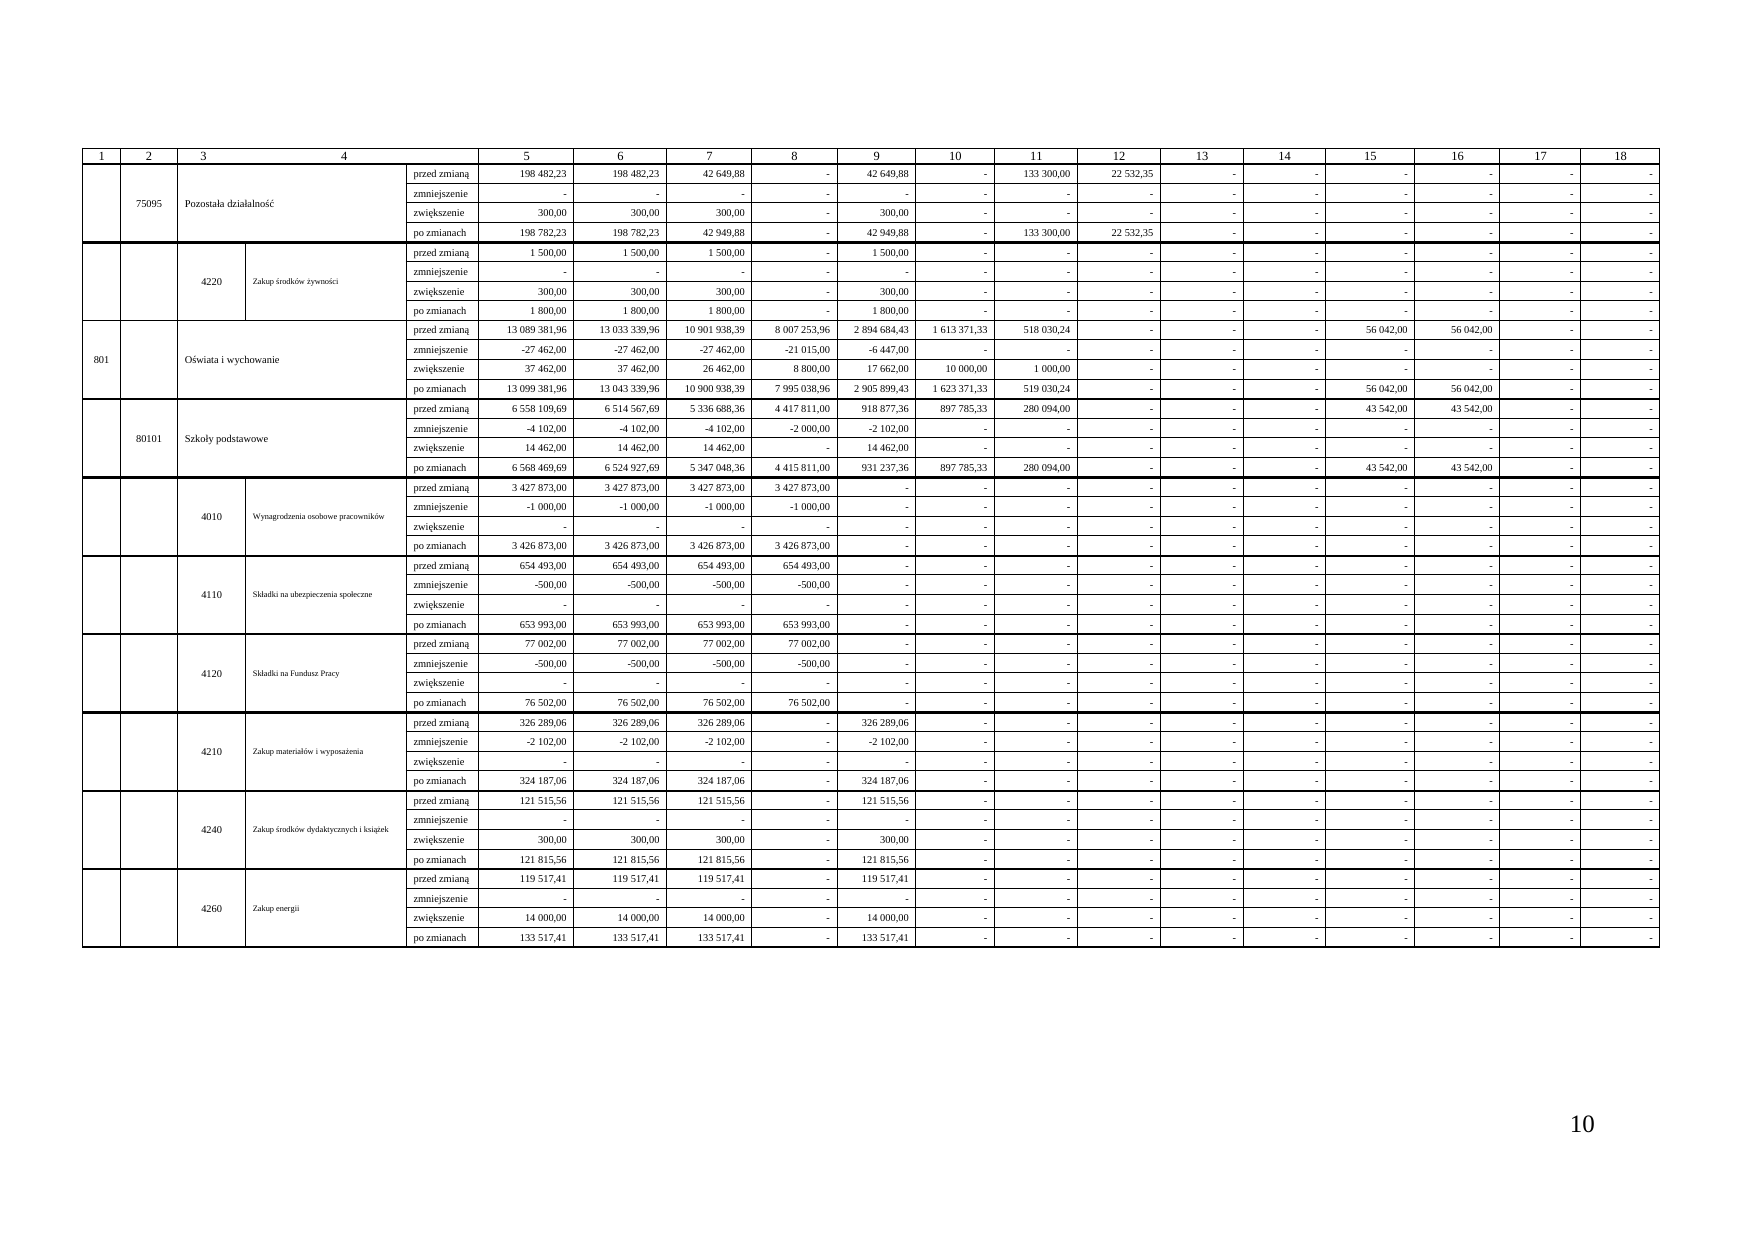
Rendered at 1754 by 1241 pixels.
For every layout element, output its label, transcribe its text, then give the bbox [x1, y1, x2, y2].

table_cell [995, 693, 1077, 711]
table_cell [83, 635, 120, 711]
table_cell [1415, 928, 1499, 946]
table_cell 42 949,88 [838, 223, 915, 241]
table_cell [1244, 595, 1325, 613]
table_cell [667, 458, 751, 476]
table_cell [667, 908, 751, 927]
table_cell - [1244, 340, 1325, 359]
table_cell - [1161, 360, 1243, 378]
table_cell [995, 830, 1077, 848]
table_cell - [1244, 282, 1325, 300]
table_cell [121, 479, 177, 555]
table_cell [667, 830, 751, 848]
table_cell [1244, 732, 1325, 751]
table_cell 198 482,23 [574, 165, 666, 183]
table_cell przed zmianą [407, 244, 478, 261]
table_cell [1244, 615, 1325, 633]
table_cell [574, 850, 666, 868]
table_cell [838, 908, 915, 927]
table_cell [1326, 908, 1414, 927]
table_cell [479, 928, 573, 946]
table_cell - [916, 340, 994, 359]
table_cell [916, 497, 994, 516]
table_cell - [1326, 282, 1414, 300]
table_cell - [1326, 165, 1414, 183]
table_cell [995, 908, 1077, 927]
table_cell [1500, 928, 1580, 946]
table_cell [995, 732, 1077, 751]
table_cell - [1244, 262, 1325, 281]
table_cell - [916, 165, 994, 183]
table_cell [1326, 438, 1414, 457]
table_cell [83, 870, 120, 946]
table_cell 80101 [121, 400, 177, 476]
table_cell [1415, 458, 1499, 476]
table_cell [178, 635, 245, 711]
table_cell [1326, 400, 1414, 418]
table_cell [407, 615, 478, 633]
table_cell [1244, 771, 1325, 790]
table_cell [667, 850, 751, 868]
table_cell - [1500, 184, 1580, 202]
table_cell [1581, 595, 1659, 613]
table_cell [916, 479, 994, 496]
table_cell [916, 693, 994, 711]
table_header 7 [667, 149, 751, 163]
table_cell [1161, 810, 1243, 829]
table_cell - [1500, 262, 1580, 281]
table_cell 300,00 [479, 282, 573, 300]
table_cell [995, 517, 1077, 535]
table_cell 1 500,00 [838, 244, 915, 261]
table_cell - [995, 340, 1077, 359]
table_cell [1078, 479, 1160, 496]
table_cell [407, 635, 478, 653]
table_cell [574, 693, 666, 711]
table_cell 56 042,00 [1415, 380, 1499, 398]
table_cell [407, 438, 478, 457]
table_header 9 [838, 149, 915, 163]
table_cell -27 462,00 [479, 340, 573, 359]
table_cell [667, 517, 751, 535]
table_cell 300,00 [667, 282, 751, 300]
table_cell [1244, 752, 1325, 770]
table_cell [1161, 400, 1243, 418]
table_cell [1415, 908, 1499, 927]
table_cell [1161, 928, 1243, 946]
table_cell - [1500, 282, 1580, 300]
table_cell - [752, 165, 837, 183]
table_cell zmniejszenie [407, 340, 478, 359]
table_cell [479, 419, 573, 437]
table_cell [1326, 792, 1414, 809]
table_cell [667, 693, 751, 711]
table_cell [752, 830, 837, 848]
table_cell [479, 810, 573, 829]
table_cell - [1415, 360, 1499, 378]
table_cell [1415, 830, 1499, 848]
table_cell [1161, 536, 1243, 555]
table_cell po zmianach [407, 380, 478, 398]
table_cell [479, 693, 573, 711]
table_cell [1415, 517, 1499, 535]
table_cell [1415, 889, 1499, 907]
table_cell - [838, 184, 915, 202]
table_header 16 [1415, 149, 1499, 163]
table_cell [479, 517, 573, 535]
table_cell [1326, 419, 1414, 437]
table_cell - [1415, 301, 1499, 320]
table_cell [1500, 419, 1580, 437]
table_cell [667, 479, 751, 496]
table_cell - [1581, 244, 1659, 261]
table_cell -27 462,00 [574, 340, 666, 359]
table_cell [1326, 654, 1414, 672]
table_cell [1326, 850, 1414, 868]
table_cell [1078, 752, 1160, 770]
table_cell - [1244, 165, 1325, 183]
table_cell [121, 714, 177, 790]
table_cell - [1078, 184, 1160, 202]
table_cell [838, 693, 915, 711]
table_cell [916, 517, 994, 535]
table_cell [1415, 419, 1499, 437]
table_cell - [1161, 380, 1243, 398]
table_cell - [752, 262, 837, 281]
table_cell 198 782,23 [574, 223, 666, 241]
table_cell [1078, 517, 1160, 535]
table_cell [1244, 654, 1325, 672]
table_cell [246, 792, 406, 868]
table_cell - [1326, 203, 1414, 222]
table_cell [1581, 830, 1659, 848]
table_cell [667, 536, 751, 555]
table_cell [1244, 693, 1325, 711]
table_cell 42 649,88 [838, 165, 915, 183]
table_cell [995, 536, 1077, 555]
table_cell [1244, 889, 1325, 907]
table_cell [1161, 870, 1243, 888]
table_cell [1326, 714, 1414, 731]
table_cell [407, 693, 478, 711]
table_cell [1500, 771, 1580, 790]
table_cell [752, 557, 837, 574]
table_cell - [752, 184, 837, 202]
table_cell zwiększenie [407, 282, 478, 300]
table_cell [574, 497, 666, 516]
table_cell 7 995 038,96 [752, 380, 837, 398]
table_cell zwiększenie [407, 203, 478, 222]
table_cell 1 000,00 [995, 360, 1077, 378]
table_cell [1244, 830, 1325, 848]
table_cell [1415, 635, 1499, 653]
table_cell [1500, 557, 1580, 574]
table_cell 1 623 371,33 [916, 380, 994, 398]
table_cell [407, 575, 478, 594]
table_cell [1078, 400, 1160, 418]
table_cell - [1161, 262, 1243, 281]
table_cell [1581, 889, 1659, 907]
table_cell - [1161, 203, 1243, 222]
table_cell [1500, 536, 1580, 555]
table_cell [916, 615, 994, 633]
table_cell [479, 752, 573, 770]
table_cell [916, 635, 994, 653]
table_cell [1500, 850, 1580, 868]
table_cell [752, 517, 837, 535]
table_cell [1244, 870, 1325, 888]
table_cell [83, 400, 120, 476]
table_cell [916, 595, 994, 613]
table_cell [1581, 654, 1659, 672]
table_cell 10 901 938,39 [667, 321, 751, 339]
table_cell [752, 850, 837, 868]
table_cell - [1326, 301, 1414, 320]
table_header 18 [1581, 149, 1659, 163]
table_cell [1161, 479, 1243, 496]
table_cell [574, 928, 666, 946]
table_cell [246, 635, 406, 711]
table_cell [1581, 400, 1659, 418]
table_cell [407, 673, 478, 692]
table_header 3 4 [178, 149, 478, 163]
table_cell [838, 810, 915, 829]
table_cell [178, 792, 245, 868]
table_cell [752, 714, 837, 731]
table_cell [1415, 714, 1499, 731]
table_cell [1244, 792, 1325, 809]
table_cell - [1161, 321, 1243, 339]
table_cell - [1415, 262, 1499, 281]
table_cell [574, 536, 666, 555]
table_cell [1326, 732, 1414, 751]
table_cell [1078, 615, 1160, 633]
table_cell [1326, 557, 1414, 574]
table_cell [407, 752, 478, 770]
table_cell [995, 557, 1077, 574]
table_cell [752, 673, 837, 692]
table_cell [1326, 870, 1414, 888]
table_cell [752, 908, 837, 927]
table_cell - [916, 203, 994, 222]
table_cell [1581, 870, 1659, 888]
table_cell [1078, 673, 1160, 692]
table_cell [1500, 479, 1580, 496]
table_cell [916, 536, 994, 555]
table_cell - [1500, 380, 1580, 398]
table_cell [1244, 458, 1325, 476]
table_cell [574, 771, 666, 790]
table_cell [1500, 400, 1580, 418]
table_cell 22 532,35 [1078, 165, 1160, 183]
table_cell - [752, 282, 837, 300]
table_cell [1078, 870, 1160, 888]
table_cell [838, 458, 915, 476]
table_cell - [1326, 360, 1414, 378]
table_cell - [1326, 262, 1414, 281]
table_cell - [1415, 340, 1499, 359]
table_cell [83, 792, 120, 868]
table_cell - [1500, 223, 1580, 241]
table_cell - [1161, 301, 1243, 320]
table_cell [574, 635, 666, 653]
table_header 5 [479, 149, 573, 163]
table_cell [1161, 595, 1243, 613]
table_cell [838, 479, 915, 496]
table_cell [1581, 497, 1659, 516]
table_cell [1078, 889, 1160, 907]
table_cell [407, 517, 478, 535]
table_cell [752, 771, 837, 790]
table_cell - [1500, 203, 1580, 222]
table_cell - [1326, 340, 1414, 359]
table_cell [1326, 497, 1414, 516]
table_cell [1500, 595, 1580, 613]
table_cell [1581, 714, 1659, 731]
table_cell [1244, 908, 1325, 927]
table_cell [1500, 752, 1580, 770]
table_header 2 [121, 149, 177, 163]
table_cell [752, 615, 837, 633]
table_cell - [1244, 244, 1325, 261]
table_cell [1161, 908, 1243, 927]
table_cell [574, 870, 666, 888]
table_cell - [1581, 340, 1659, 359]
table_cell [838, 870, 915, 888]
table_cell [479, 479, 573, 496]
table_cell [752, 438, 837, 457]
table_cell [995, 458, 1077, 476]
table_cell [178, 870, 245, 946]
table_cell - [1500, 360, 1580, 378]
table_cell 56 042,00 [1326, 380, 1414, 398]
table_cell 801 [83, 321, 120, 398]
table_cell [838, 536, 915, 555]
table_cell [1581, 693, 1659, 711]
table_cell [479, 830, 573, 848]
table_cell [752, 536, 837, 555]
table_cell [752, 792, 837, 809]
table_cell - [1415, 244, 1499, 261]
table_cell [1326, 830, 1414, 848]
table_header 15 [1326, 149, 1414, 163]
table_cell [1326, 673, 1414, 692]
table_cell 300,00 [479, 203, 573, 222]
table_cell - [479, 262, 573, 281]
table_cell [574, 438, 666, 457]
table_header 12 [1078, 149, 1160, 163]
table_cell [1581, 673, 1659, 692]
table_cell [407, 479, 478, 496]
table_cell 37 462,00 [479, 360, 573, 378]
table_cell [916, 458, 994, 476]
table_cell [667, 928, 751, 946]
table_cell - [479, 184, 573, 202]
table_cell - [1500, 244, 1580, 261]
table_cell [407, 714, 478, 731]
table_cell 10 900 938,39 [667, 380, 751, 398]
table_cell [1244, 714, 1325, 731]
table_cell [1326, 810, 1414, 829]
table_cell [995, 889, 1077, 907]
table_cell - [667, 262, 751, 281]
table_header 11 [995, 149, 1077, 163]
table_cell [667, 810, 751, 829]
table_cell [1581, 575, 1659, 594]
table_cell po zmianach [407, 223, 478, 241]
table_cell 300,00 [838, 282, 915, 300]
table_cell - [1500, 340, 1580, 359]
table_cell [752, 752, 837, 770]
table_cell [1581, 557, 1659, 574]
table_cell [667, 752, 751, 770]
table_header 10 [916, 149, 994, 163]
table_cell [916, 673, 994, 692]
table_cell - [1078, 262, 1160, 281]
table_cell - [752, 301, 837, 320]
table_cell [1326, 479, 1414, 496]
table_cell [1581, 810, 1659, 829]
table_cell 300,00 [574, 282, 666, 300]
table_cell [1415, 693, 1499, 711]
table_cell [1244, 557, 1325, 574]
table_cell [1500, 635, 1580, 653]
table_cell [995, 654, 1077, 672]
table_cell 75095 [121, 165, 177, 241]
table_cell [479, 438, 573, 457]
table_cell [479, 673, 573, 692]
table_cell -27 462,00 [667, 340, 751, 359]
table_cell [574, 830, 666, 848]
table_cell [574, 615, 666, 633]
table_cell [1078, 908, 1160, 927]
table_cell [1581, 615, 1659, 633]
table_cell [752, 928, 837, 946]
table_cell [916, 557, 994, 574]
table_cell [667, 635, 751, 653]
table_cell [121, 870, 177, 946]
table_cell - [1581, 380, 1659, 398]
table_header 6 [574, 149, 666, 163]
table_cell - [574, 262, 666, 281]
table_header 8 [752, 149, 837, 163]
table_cell - [995, 282, 1077, 300]
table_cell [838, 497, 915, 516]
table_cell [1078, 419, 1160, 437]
table_cell Oświata i wychowanie [178, 321, 406, 398]
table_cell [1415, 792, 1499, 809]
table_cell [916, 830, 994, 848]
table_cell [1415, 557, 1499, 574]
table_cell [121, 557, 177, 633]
table_cell - [1581, 184, 1659, 202]
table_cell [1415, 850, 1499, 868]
table_cell - [1500, 301, 1580, 320]
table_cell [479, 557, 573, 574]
table_cell [83, 244, 120, 320]
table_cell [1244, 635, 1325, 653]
table_cell 519 030,24 [995, 380, 1077, 398]
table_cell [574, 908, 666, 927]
table_cell 56 042,00 [1415, 321, 1499, 339]
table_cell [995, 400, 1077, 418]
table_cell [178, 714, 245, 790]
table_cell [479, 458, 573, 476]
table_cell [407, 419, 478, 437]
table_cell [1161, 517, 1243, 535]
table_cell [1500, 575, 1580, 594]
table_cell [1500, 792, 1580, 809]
table_cell 300,00 [838, 203, 915, 222]
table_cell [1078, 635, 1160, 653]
table_cell 1 500,00 [479, 244, 573, 261]
table_cell [83, 165, 120, 241]
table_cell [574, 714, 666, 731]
table_cell 8 007 253,96 [752, 321, 837, 339]
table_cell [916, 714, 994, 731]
table_cell -21 015,00 [752, 340, 837, 359]
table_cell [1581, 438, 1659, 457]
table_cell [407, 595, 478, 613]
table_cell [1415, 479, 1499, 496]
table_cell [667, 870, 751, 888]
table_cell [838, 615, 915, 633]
table_cell - [838, 262, 915, 281]
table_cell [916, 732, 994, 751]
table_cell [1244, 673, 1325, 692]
table_cell - [995, 244, 1077, 261]
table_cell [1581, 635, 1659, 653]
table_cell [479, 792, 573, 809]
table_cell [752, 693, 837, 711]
table_cell 1 800,00 [838, 301, 915, 320]
table_cell - [1326, 223, 1414, 241]
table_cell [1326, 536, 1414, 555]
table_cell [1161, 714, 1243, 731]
table_cell 4220 [178, 244, 245, 320]
table_cell 2 894 684,43 [838, 321, 915, 339]
table_cell - [916, 301, 994, 320]
table_cell - [1078, 321, 1160, 339]
table_cell 1 800,00 [479, 301, 573, 320]
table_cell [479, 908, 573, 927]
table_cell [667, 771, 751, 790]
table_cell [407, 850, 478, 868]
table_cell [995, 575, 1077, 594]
table_cell - [1244, 301, 1325, 320]
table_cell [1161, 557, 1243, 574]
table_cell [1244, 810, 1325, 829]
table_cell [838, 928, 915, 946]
table_cell -6 447,00 [838, 340, 915, 359]
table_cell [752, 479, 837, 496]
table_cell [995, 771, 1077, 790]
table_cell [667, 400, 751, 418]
table_cell - [1244, 321, 1325, 339]
table_cell - [1415, 184, 1499, 202]
table_cell - [1161, 340, 1243, 359]
table_cell [121, 244, 177, 320]
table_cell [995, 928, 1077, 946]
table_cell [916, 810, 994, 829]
table_cell zmniejszenie [407, 262, 478, 281]
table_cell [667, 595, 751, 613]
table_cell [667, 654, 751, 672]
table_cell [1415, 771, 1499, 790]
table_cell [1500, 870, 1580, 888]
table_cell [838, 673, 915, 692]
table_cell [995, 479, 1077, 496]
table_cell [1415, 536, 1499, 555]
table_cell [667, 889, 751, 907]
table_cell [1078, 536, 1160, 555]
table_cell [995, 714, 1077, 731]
table_cell - [667, 184, 751, 202]
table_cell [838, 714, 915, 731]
table_cell 198 782,23 [479, 223, 573, 241]
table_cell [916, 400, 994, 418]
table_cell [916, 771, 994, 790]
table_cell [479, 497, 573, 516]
table_cell [121, 321, 177, 398]
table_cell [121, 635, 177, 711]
table_cell - [1581, 360, 1659, 378]
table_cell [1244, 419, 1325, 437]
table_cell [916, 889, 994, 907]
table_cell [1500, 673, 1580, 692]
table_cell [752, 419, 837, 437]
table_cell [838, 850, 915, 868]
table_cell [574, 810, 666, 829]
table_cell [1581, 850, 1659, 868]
table_cell 1 800,00 [574, 301, 666, 320]
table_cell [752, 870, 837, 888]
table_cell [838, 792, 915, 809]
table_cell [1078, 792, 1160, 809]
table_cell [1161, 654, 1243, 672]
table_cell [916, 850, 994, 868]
table_cell 37 462,00 [574, 360, 666, 378]
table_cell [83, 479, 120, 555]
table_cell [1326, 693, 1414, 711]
table_cell 13 099 381,96 [479, 380, 573, 398]
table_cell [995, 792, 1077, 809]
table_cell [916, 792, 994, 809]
table_cell 1 500,00 [574, 244, 666, 261]
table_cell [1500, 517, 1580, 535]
table_cell - [1161, 184, 1243, 202]
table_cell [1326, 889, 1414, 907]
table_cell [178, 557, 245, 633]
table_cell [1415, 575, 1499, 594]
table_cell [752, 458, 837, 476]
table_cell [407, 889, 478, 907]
table_cell - [1161, 244, 1243, 261]
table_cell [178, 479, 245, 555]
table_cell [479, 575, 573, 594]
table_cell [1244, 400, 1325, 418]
table_cell - [1500, 321, 1580, 339]
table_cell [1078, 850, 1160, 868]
table_cell - [1078, 360, 1160, 378]
table_cell - [1161, 282, 1243, 300]
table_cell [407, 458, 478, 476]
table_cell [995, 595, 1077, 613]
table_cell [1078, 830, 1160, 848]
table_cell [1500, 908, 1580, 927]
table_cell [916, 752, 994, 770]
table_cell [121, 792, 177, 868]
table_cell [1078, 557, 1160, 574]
table_cell 300,00 [667, 203, 751, 222]
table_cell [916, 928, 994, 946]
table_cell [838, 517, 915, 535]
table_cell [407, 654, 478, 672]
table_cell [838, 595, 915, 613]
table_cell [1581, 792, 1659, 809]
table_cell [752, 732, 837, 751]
table_cell - [1581, 203, 1659, 222]
table_cell 2 905 899,43 [838, 380, 915, 398]
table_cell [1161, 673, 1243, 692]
table_header 14 [1244, 149, 1325, 163]
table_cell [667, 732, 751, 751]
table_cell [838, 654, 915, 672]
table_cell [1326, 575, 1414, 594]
table_cell - [916, 184, 994, 202]
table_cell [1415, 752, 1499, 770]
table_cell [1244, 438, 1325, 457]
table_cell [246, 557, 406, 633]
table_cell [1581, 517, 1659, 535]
table_cell 1 613 371,33 [916, 321, 994, 339]
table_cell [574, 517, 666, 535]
table_cell - [1161, 165, 1243, 183]
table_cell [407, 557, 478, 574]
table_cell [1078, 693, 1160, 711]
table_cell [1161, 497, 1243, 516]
table_cell 13 089 381,96 [479, 321, 573, 339]
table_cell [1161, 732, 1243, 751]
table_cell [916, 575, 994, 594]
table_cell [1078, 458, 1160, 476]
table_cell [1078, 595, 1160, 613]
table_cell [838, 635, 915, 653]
table_cell 42 649,88 [667, 165, 751, 183]
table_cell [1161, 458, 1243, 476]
table_cell - [1078, 244, 1160, 261]
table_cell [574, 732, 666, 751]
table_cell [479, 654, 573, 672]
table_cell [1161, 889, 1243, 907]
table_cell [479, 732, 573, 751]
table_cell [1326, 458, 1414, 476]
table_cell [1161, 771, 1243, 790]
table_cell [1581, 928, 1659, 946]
table_cell - [1326, 244, 1414, 261]
table_cell - [1415, 223, 1499, 241]
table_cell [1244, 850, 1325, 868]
table_cell - [995, 203, 1077, 222]
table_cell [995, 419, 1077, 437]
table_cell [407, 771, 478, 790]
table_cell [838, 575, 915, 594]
table_cell 26 462,00 [667, 360, 751, 378]
table_cell Zakup środków żywności [246, 244, 406, 320]
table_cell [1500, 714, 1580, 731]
table_cell 56 042,00 [1326, 321, 1414, 339]
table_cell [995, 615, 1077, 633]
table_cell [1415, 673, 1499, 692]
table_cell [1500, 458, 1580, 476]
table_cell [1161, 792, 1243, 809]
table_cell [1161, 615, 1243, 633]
table_cell - [916, 244, 994, 261]
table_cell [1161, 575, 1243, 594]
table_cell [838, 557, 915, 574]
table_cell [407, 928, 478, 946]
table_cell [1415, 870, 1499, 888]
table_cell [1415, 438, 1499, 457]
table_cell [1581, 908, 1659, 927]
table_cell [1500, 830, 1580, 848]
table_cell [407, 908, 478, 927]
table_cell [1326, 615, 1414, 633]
table_cell - [1415, 282, 1499, 300]
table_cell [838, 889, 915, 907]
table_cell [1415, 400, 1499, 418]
table_cell - [1415, 165, 1499, 183]
table_cell zmniejszenie [407, 184, 478, 202]
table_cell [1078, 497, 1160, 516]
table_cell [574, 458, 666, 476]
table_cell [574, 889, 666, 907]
table_cell - [1244, 360, 1325, 378]
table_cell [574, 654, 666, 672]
table_cell - [1581, 165, 1659, 183]
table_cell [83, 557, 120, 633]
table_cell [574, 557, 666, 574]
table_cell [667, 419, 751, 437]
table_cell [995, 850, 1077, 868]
table_header 17 [1500, 149, 1580, 163]
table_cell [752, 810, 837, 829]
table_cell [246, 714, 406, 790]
table_cell 1 800,00 [667, 301, 751, 320]
table_cell 13 043 339,96 [574, 380, 666, 398]
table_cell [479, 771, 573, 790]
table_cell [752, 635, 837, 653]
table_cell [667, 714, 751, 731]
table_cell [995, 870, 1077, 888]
table_cell - [1078, 380, 1160, 398]
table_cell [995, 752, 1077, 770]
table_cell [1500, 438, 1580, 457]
table_cell 22 532,35 [1078, 223, 1160, 241]
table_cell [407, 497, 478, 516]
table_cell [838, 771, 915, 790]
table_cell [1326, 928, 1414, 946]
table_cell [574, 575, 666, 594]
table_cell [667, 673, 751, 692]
table_cell zwiększenie [407, 360, 478, 378]
table_cell po zmianach [407, 301, 478, 320]
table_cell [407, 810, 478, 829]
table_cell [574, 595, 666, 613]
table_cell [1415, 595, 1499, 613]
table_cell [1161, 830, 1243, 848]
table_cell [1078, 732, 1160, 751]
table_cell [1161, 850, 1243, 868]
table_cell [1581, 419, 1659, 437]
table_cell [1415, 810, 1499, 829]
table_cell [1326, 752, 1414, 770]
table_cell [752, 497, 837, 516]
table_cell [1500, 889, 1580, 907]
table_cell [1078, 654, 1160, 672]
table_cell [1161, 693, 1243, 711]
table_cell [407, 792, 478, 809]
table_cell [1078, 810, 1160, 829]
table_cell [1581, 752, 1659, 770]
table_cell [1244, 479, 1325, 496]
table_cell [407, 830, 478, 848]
table_cell 42 949,88 [667, 223, 751, 241]
table_cell - [916, 282, 994, 300]
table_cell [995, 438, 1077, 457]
table_cell 518 030,24 [995, 321, 1077, 339]
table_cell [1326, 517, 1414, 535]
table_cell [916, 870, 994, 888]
table_cell 133 300,00 [995, 223, 1077, 241]
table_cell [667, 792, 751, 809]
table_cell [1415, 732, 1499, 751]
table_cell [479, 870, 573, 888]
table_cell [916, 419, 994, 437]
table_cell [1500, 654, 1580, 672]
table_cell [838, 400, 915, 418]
table_cell - [1581, 262, 1659, 281]
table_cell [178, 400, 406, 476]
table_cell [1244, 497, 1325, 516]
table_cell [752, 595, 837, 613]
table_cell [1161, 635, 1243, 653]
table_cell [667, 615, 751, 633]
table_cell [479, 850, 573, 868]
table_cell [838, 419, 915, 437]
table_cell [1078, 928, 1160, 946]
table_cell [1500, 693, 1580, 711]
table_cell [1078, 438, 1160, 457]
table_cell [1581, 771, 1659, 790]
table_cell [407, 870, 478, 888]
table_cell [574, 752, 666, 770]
table_cell - [1078, 282, 1160, 300]
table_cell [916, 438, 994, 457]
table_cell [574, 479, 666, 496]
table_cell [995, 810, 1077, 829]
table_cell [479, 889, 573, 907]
table_cell - [752, 203, 837, 222]
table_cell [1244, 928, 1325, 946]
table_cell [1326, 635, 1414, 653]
table_cell 8 800,00 [752, 360, 837, 378]
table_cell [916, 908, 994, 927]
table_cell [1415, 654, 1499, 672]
table_cell - [1244, 203, 1325, 222]
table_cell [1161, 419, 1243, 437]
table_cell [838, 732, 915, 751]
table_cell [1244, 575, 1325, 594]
table_cell - [574, 184, 666, 202]
table_cell - [1326, 184, 1414, 202]
table_cell - [1581, 282, 1659, 300]
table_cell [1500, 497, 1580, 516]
table_cell - [752, 223, 837, 241]
table_cell 10 000,00 [916, 360, 994, 378]
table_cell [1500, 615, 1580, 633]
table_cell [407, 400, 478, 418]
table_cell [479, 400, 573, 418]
table_cell - [1078, 203, 1160, 222]
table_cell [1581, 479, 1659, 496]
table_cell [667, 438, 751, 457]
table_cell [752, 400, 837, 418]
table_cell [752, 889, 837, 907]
table_cell - [995, 262, 1077, 281]
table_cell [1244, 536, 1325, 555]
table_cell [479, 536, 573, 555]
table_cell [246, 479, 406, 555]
table_cell - [1244, 223, 1325, 241]
table_cell - [1581, 301, 1659, 320]
table_cell - [995, 184, 1077, 202]
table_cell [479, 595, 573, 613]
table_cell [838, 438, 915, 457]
table_cell - [1581, 321, 1659, 339]
table_cell - [752, 244, 837, 261]
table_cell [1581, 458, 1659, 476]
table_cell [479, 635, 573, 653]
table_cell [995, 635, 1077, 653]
table_cell Pozostała działalność [178, 165, 406, 241]
table_cell 1 500,00 [667, 244, 751, 261]
table_header 1 [83, 149, 120, 163]
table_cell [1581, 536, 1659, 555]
table_cell - [916, 223, 994, 241]
table_cell - [1244, 380, 1325, 398]
table_cell 13 033 339,96 [574, 321, 666, 339]
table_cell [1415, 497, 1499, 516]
table_cell - [1500, 165, 1580, 183]
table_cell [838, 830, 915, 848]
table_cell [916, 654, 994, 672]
table_cell - [995, 301, 1077, 320]
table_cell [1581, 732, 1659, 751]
table_cell - [1415, 203, 1499, 222]
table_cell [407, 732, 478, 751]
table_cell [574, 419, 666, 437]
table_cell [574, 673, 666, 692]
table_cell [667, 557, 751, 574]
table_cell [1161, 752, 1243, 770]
table_cell 17 662,00 [838, 360, 915, 378]
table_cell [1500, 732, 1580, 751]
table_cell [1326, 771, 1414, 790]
table_cell - [1244, 184, 1325, 202]
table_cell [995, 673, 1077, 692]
table_cell przed zmianą [407, 165, 478, 183]
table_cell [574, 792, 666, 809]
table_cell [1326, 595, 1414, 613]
table_cell - [1078, 340, 1160, 359]
table_cell - [1161, 223, 1243, 241]
table_cell 133 300,00 [995, 165, 1077, 183]
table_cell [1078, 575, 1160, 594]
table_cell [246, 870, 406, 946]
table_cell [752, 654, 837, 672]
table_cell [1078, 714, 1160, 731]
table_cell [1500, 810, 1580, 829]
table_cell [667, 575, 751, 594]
table_cell 300,00 [574, 203, 666, 222]
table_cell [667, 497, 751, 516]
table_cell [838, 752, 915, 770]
table_header 13 [1161, 149, 1243, 163]
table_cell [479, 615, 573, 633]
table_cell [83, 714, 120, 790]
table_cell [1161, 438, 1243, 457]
table_cell - [916, 262, 994, 281]
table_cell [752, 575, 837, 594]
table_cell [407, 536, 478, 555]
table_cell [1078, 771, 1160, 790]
table_cell 198 482,23 [479, 165, 573, 183]
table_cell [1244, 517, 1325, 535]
table_cell - [1078, 301, 1160, 320]
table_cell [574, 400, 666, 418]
table_cell przed zmianą [407, 321, 478, 339]
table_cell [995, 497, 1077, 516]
table_cell - [1581, 223, 1659, 241]
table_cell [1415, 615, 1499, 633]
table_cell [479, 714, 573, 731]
